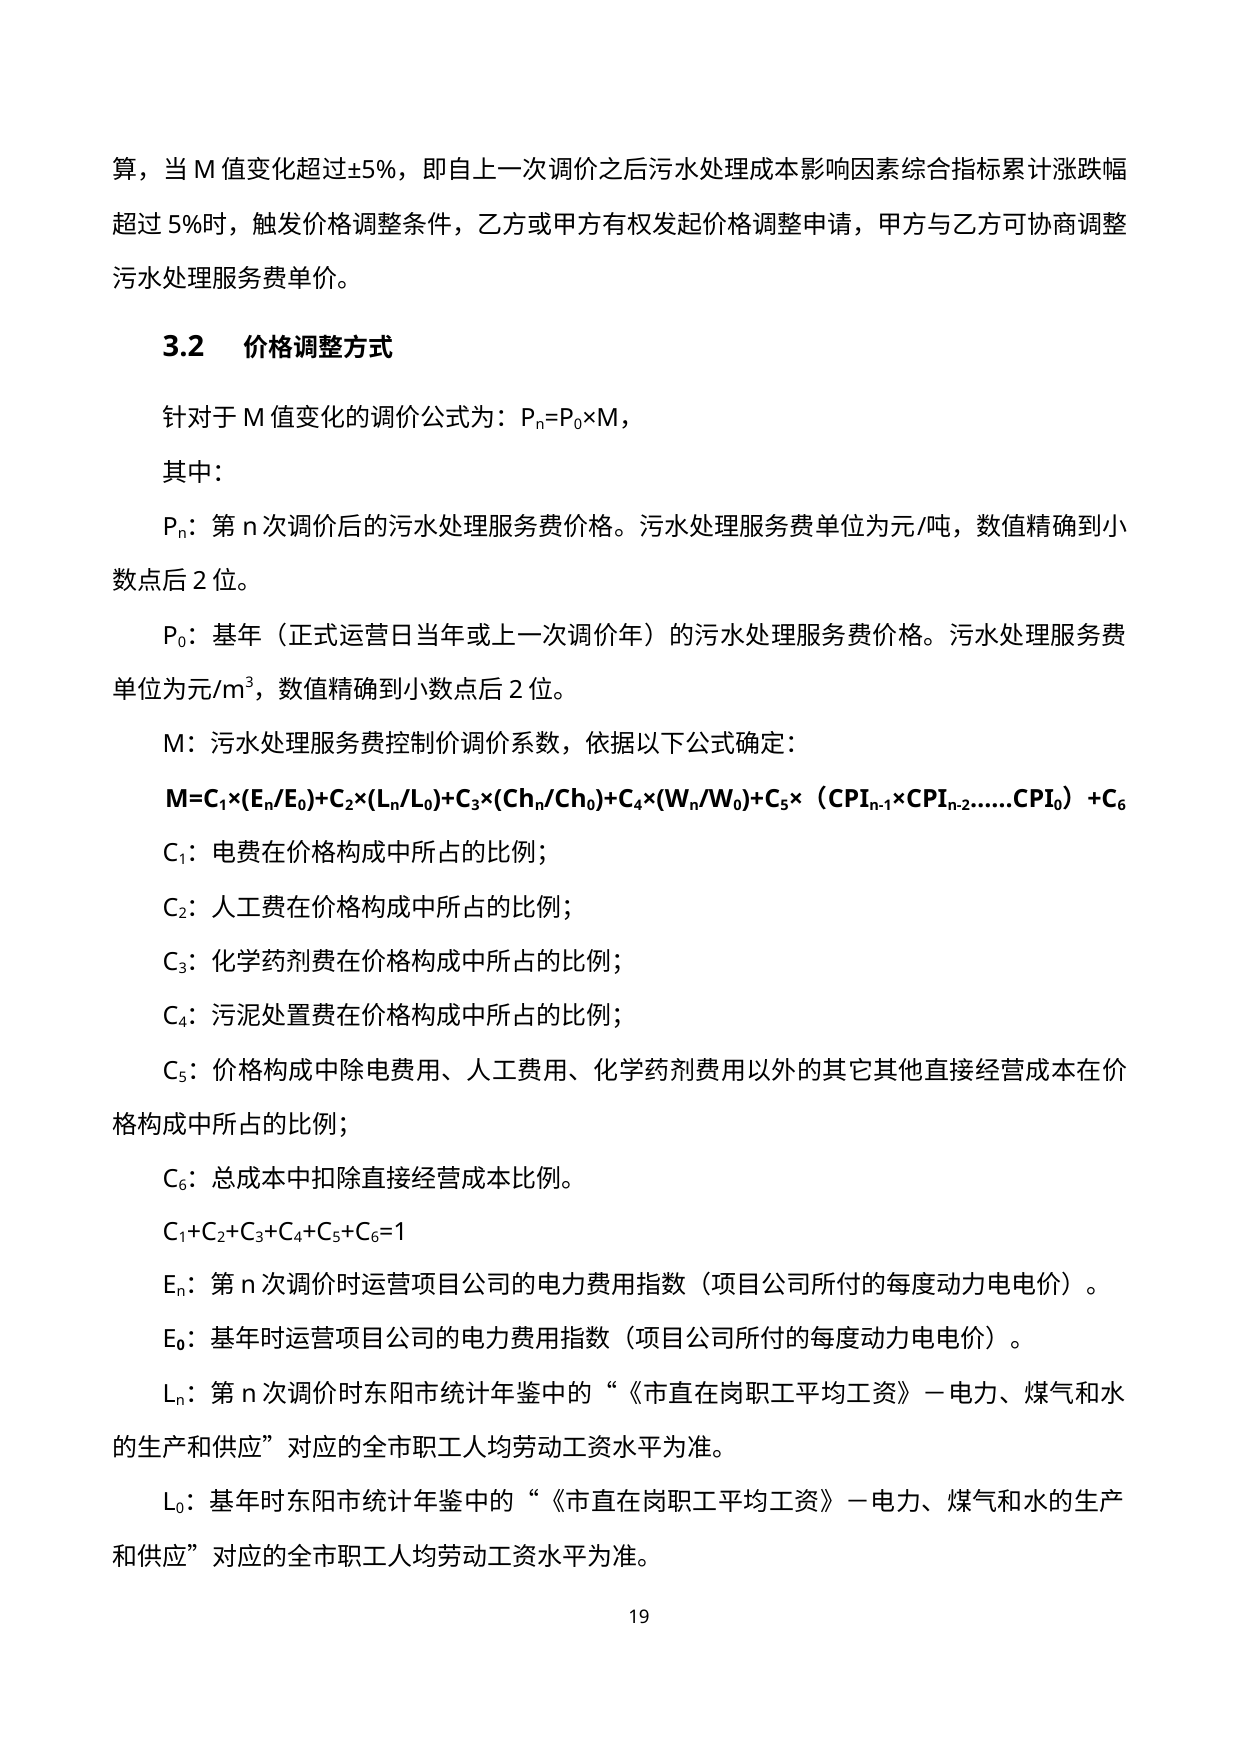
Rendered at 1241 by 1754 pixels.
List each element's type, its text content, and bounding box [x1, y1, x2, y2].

text P0：基年（正式运营日当年或上一次调价年）的污水处理服务费价格。污水处理服务费单位为元/m3，数值精确到小数点后2位。 [112, 615, 1128, 706]
text C6：总成本中扣除直接经营成本比例。 [112, 1159, 1128, 1195]
text E0：基年时运营项目公司的电力费用指数（项目公司所付的每度动力电电价）。 [112, 1319, 1128, 1355]
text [112, 150, 1128, 295]
text 其中： [112, 452, 1128, 488]
text Pn：第n次调价后的污水处理服务费价格。污水处理服务费单位为元/吨，数值精确到小数点后2位。 [112, 506, 1128, 597]
text 针对于M值变化的调价公式为：Pn=P0×M， [112, 398, 1128, 434]
text L0：基年时东阳市统计年鉴中的“《市直在岗职工平均工资》－电力、煤气和水的生产和供应”对应的全市职工人均劳动工资水平为准。 [112, 1482, 1128, 1572]
text C1+C2+C3+C4+C5+C6=1 [112, 1213, 1128, 1247]
text M：污水处理服务费控制价调价系数，依据以下公式确定： [112, 724, 1128, 760]
text C4：污泥处置费在价格构成中所占的比例； [112, 996, 1128, 1032]
text C1：电费在价格构成中所占的比例； [112, 833, 1128, 869]
text M=C1×(En/E0)+C2×(Ln/L0)+C3×(Chn/Ch0)+C4×(Wn/W0)+C5×（CPIn-1×CPIn-2……CPI0）+C6 [112, 778, 1128, 814]
text C5：价格构成中除电费用、人工费用、化学药剂费用以外的其它其他直接经营成本在价格构成中所占的比例； [112, 1050, 1128, 1141]
text C2：人工费在价格构成中所占的比例； [112, 887, 1128, 923]
text C3：化学药剂费在价格构成中所占的比例； [112, 941, 1128, 978]
text Ln：第n次调价时东阳市统计年鉴中的“《市直在岗职工平均工资》－电力、煤气和水的生产和供应”对应的全市职工人均劳动工资水平为准。 [112, 1373, 1128, 1464]
subtitle 价格调整方式 [112, 326, 1128, 365]
text En：第n次调价时运营项目公司的电力费用指数（项目公司所付的每度动力电电价）。 [112, 1264, 1128, 1301]
